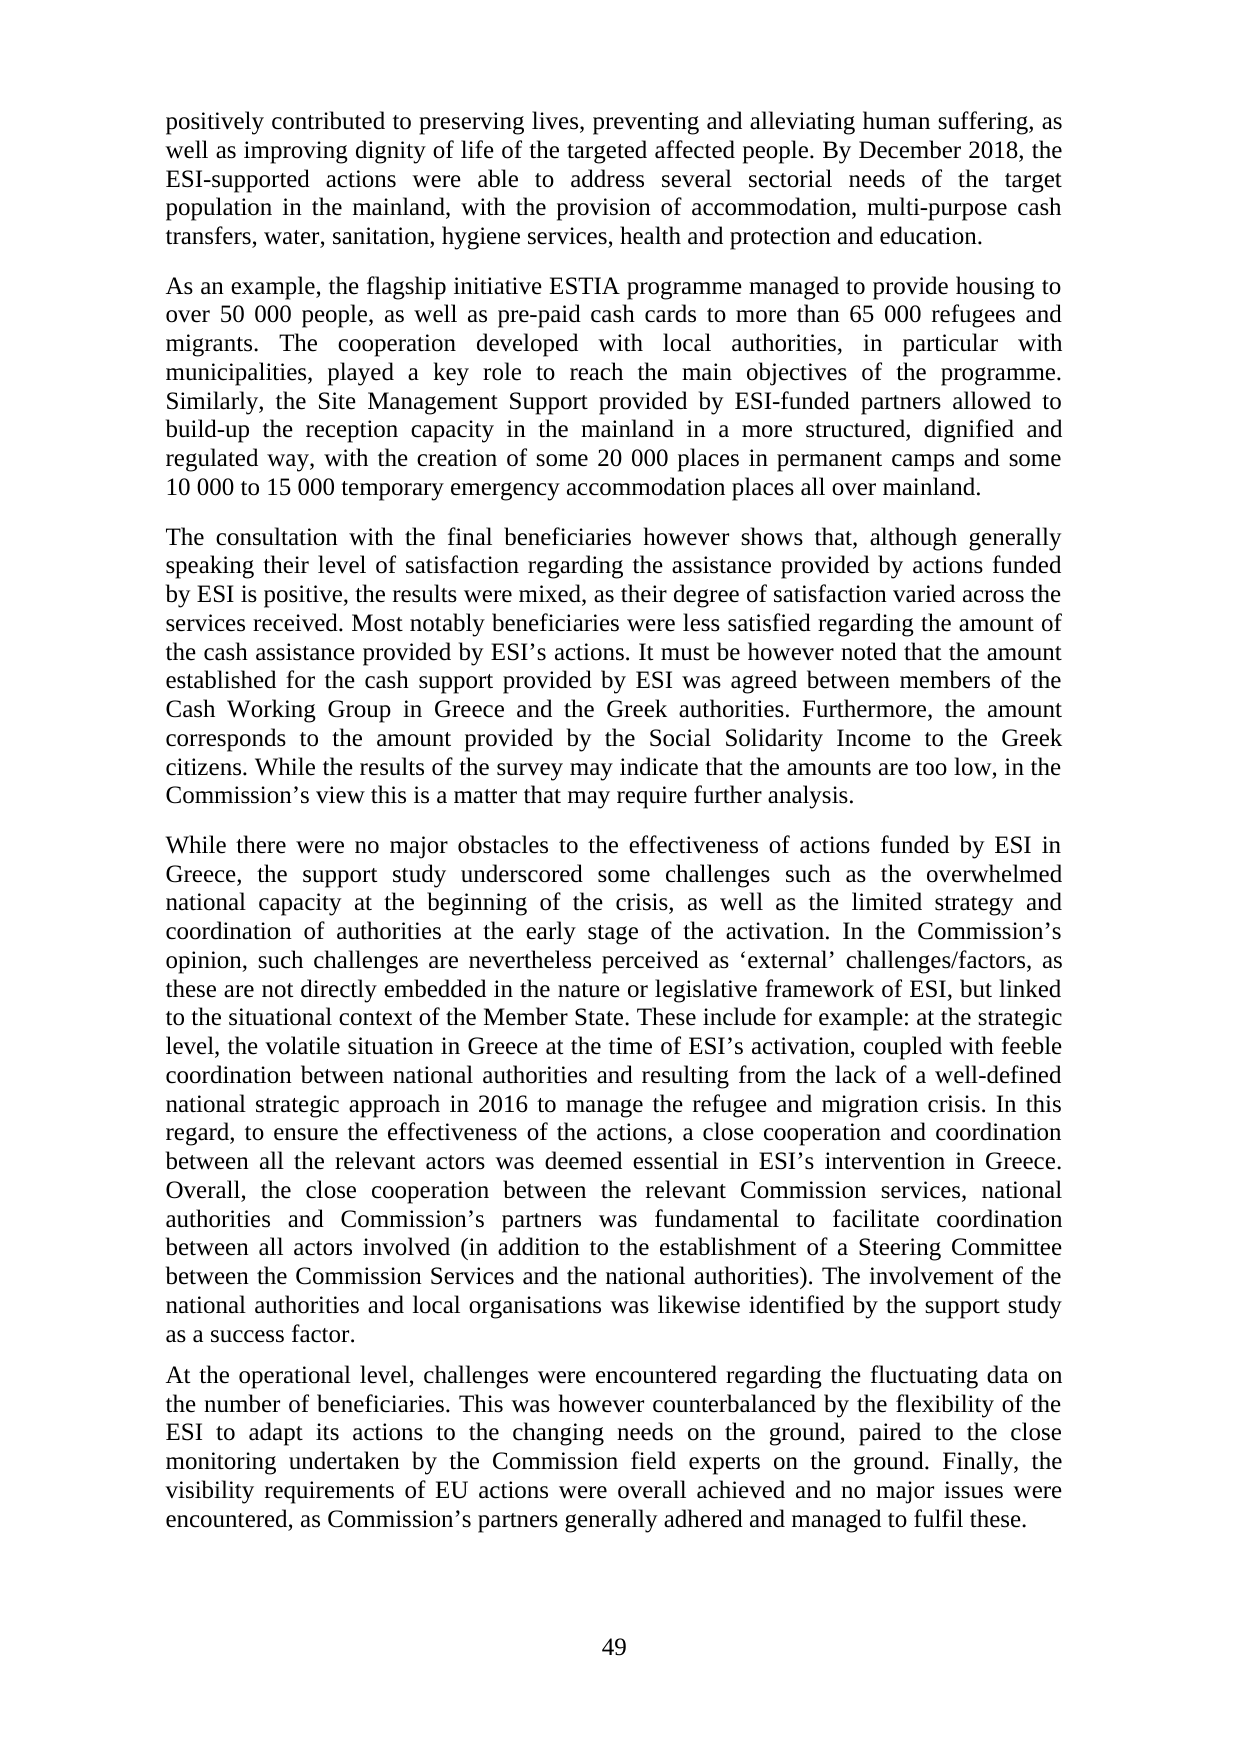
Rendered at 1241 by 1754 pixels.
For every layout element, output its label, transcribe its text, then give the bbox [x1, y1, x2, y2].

text While there were no major obstacles to the effectiveness of actions funded by ESI in Greece, the support study underscored some challenges such as the overwhelmed national capacity at the beginning of the crisis, as well as the limited strategy and coordination of authorities at the early stage of the activation. In the Commission’s opinion, such challenges are nevertheless perceived as ‘external’ challenges/factors, as these are not directly embedded in the nature or legislative framework of ESI, but linked to the situational context of the Member State. These include for example: at the strategic level, the volatile situation in Greece at the time of ESI’s activation, coupled with feeble coordination between national authorities and resulting from the lack of a well-defined national strategic approach in 2016 to manage the refugee and migration crisis. In this regard, to ensure the effectiveness of the actions, a close cooperation and coordination between all the relevant actors was deemed essential in ESI’s intervention in Greece. Overall, the close cooperation between the relevant Commission services, national authorities and Commission’s partners was fundamental to facilitate coordination between all actors involved (in addition to the establishment of a Steering Committee between the Commission Services and the national authorities). The involvement of the national authorities and local organisations was likewise identified by the support study as a success factor. [165, 830, 1063, 1347]
text As an example, the flagship initiative ESTIA programme managed to provide housing to over 50 000 people, as well as pre-paid cash cards to more than 65 000 refugees and migrants. The cooperation developed with local authorities, in particular with municipalities, played a key role to reach the main objectives of the programme. Similarly, the Site Management Support provided by ESI-funded partners allowed to build-up the reception capacity in the mainland in a more structured, dignified and regulated way, with the creation of some 20 000 places in permanent camps and some 10 000 to 15 000 temporary emergency accommodation places all over mainland. [165, 271, 1063, 501]
text The consultation with the final beneficiaries however shows that, although generally speaking their level of satisfaction regarding the assistance provided by actions funded by ESI is positive, the results were mixed, as their degree of satisfaction varied across the services received. Most notably beneficiaries were less satisfied regarding the amount of the cash assistance provided by ESI’s actions. It must be however noted that the amount established for the cash support provided by ESI was agreed between members of the Cash Working Group in Greece and the Greek authorities. Furthermore, the amount corresponds to the amount provided by the Social Solidarity Income to the Greek citizens. While the results of the survey may indicate that the amounts are too low, in the Commission’s view this is a matter that may require further analysis. [165, 522, 1063, 809]
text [165, 106, 1063, 250]
text At the operational level, challenges were encountered regarding the fluctuating data on the number of beneficiaries. This was however counterbalanced by the flexibility of the ESI to adapt its actions to the changing needs on the ground, paired to the close monitoring undertaken by the Commission field experts on the ground. Finally, the visibility requirements of EU actions were overall achieved and no major issues were encountered, as Commission’s partners generally adhered and managed to fulfil these. [165, 1360, 1063, 1532]
